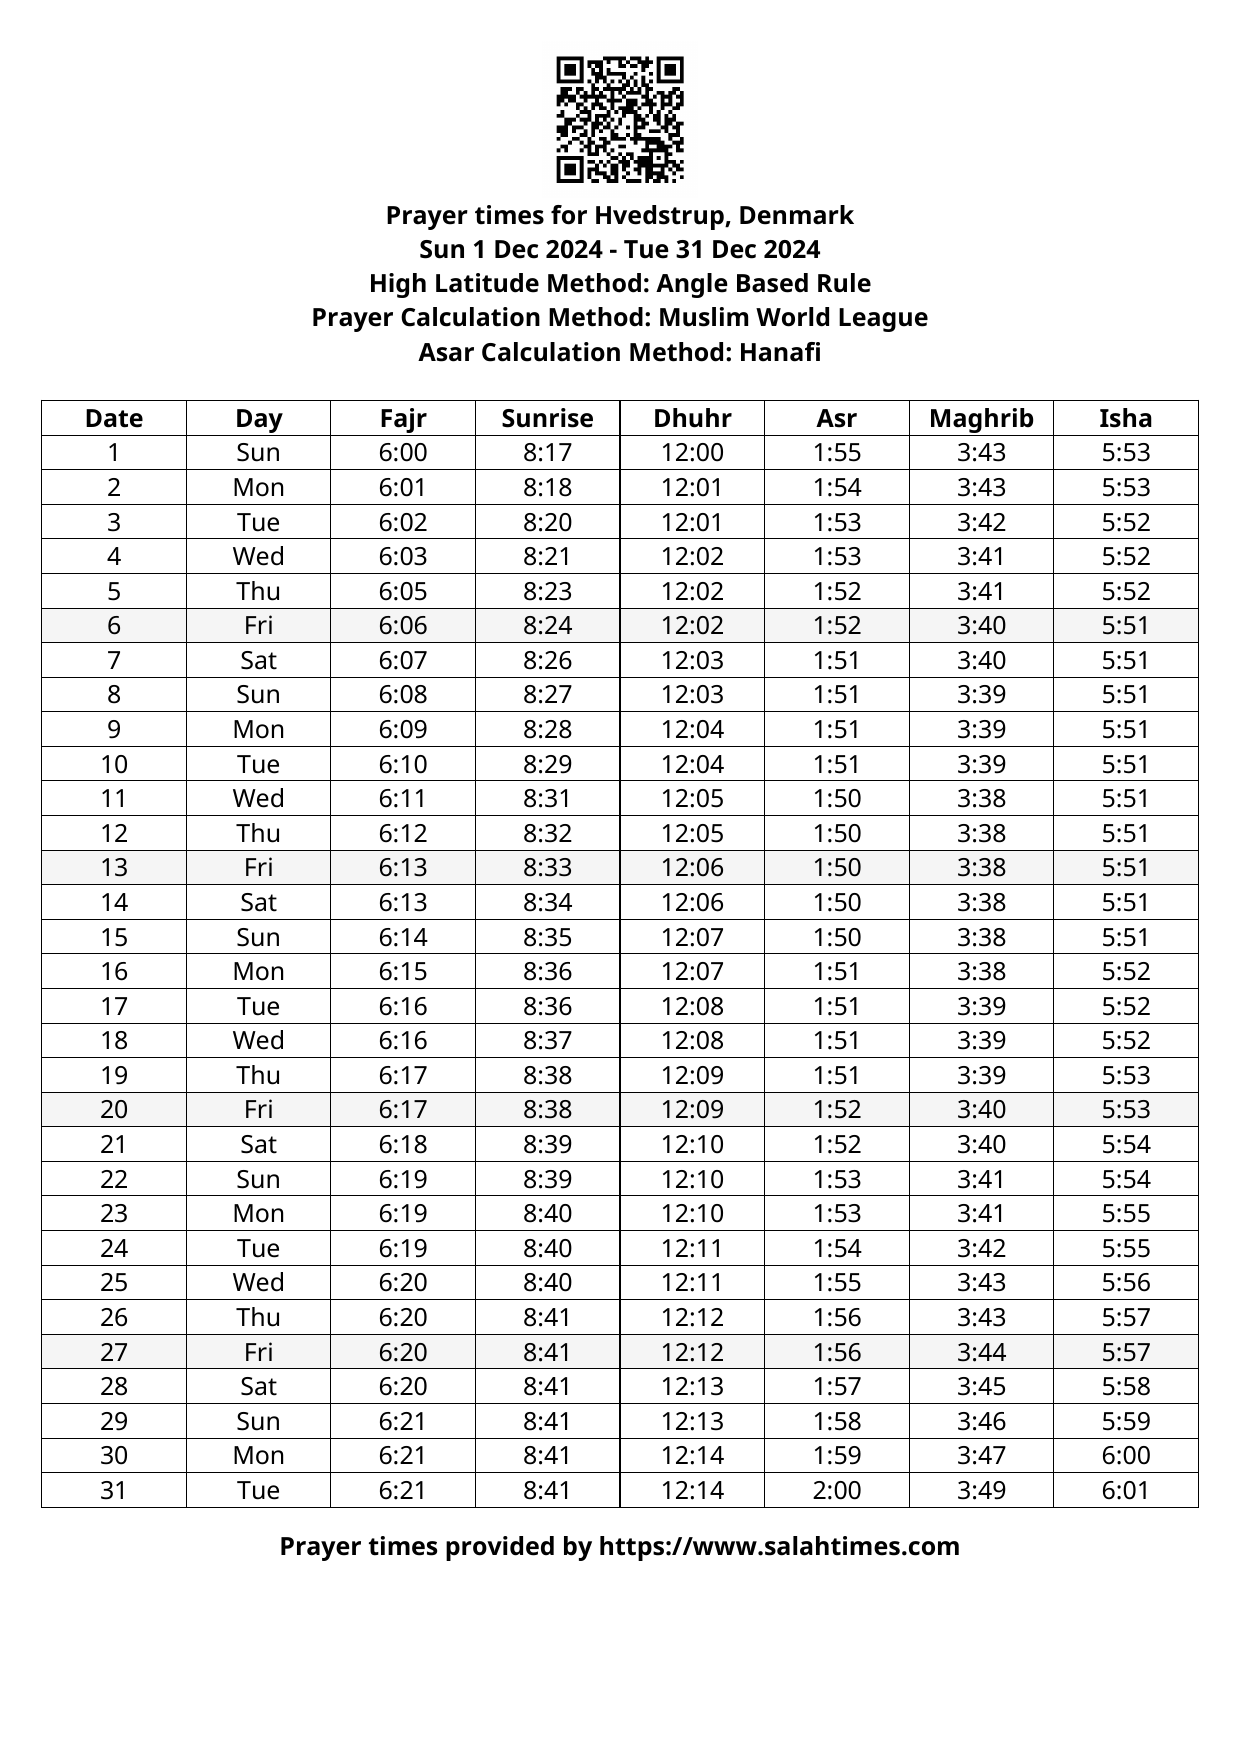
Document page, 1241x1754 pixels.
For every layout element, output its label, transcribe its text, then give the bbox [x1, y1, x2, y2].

table_cell 1:51 [765, 1058, 909, 1092]
table_cell 8:23 [476, 574, 619, 607]
table_cell 5:52 [1054, 505, 1198, 538]
table_cell 8:20 [476, 505, 619, 538]
table_cell 3:39 [910, 1024, 1053, 1057]
table_cell 1:52 [765, 1093, 909, 1126]
table_cell 12:07 [621, 954, 764, 988]
table_cell 5:54 [1054, 1162, 1198, 1195]
table_cell 5:52 [1054, 1024, 1198, 1057]
table_cell 1:54 [765, 1231, 909, 1264]
table_cell 12:10 [621, 1127, 764, 1161]
table_cell 12:08 [621, 1024, 764, 1057]
table_cell 12:13 [621, 1369, 764, 1403]
table_header Dhuhr [621, 401, 764, 434]
table_cell 8:41 [476, 1369, 619, 1403]
table_cell 3:40 [910, 1127, 1053, 1161]
table_cell 5:52 [1054, 574, 1198, 607]
table_cell 12:02 [621, 609, 764, 642]
table_cell Thu [187, 1058, 330, 1092]
table_cell 8:39 [476, 1127, 619, 1161]
table_cell 12:12 [621, 1335, 764, 1368]
table_cell 12:11 [621, 1231, 764, 1264]
table_cell 1:53 [765, 1196, 909, 1230]
table_cell 6:17 [331, 1058, 475, 1092]
table_cell 5:53 [1054, 1093, 1198, 1126]
table_cell Wed [187, 1266, 330, 1299]
table_cell 12:03 [621, 643, 764, 677]
table_cell 3:38 [910, 781, 1053, 815]
table_cell 8:38 [476, 1058, 619, 1092]
table_cell 12:10 [621, 1162, 764, 1195]
table_cell 3:42 [910, 505, 1053, 538]
table_cell 3:38 [910, 816, 1053, 849]
text Prayer times for Hvedstrup, Denmark [42, 198, 1198, 232]
table_cell 6:20 [331, 1266, 475, 1299]
table_cell Sat [187, 885, 330, 919]
table_cell 8:36 [476, 989, 619, 1022]
table_cell 8:38 [476, 1093, 619, 1126]
table_cell 19 [42, 1058, 186, 1092]
table_cell 5:51 [1054, 816, 1198, 849]
table_cell 5:52 [1054, 954, 1198, 988]
table_header Isha [1054, 401, 1198, 434]
table_cell 6:00 [331, 436, 475, 469]
table_cell 12:14 [621, 1473, 764, 1507]
table_cell 3:44 [910, 1335, 1053, 1368]
table_cell 8:41 [476, 1300, 619, 1334]
table_cell 12:03 [621, 678, 764, 711]
table_cell 4 [42, 539, 186, 573]
table_cell 16 [42, 954, 186, 988]
table_cell Thu [187, 816, 330, 849]
table_cell 3:38 [910, 851, 1053, 884]
table_cell 3:40 [910, 609, 1053, 642]
table_cell 6:05 [331, 574, 475, 607]
table_cell 3:39 [910, 712, 1053, 746]
table_cell Sun [187, 436, 330, 469]
table_cell 28 [42, 1369, 186, 1403]
table_cell 1:50 [765, 781, 909, 815]
table_header Asr [765, 401, 909, 434]
table_cell 1:52 [765, 574, 909, 607]
text Prayer times provided by https://www.salahtimes.com [42, 1528, 1198, 1563]
table_cell 1:55 [765, 436, 909, 469]
table_cell 3:41 [910, 539, 1053, 573]
table_cell 12:02 [621, 574, 764, 607]
table_cell 3:46 [910, 1404, 1053, 1437]
table_cell 15 [42, 920, 186, 953]
table_cell Mon [187, 954, 330, 988]
table_cell 6:21 [331, 1439, 475, 1472]
table_cell 1:53 [765, 1162, 909, 1195]
table_cell 1:58 [765, 1404, 909, 1437]
table_cell 22 [42, 1162, 186, 1195]
table_cell 12:13 [621, 1404, 764, 1437]
table_cell 8:36 [476, 954, 619, 988]
table_cell 5:51 [1054, 678, 1198, 711]
table_cell 8:39 [476, 1162, 619, 1195]
table_cell 5:53 [1054, 436, 1198, 469]
table_cell 12:07 [621, 920, 764, 953]
table_cell 31 [42, 1473, 186, 1507]
picture [542, 41, 699, 198]
table_cell Wed [187, 539, 330, 573]
table_cell 12:06 [621, 885, 764, 919]
table_cell 5:54 [1054, 1127, 1198, 1161]
table_cell Tue [187, 1231, 330, 1264]
table_cell Tue [187, 747, 330, 780]
table_cell Wed [187, 781, 330, 815]
table_cell 24 [42, 1231, 186, 1264]
table_cell 18 [42, 1024, 186, 1057]
table_cell 12:14 [621, 1439, 764, 1472]
table_cell Tue [187, 989, 330, 1022]
table_cell 8:40 [476, 1196, 619, 1230]
table_cell 12:11 [621, 1266, 764, 1299]
table_cell 6:08 [331, 678, 475, 711]
table_cell 25 [42, 1266, 186, 1299]
table_cell 2 [42, 470, 186, 504]
table_cell 6:13 [331, 885, 475, 919]
table_cell 3:38 [910, 885, 1053, 919]
table_cell 8:27 [476, 678, 619, 711]
table_cell 3:45 [910, 1369, 1053, 1403]
table_cell 5:53 [1054, 470, 1198, 504]
table_cell 12:00 [621, 436, 764, 469]
table_cell 6:03 [331, 539, 475, 573]
table_cell 5:57 [1054, 1300, 1198, 1334]
table_cell 5:51 [1054, 643, 1198, 677]
table_cell 8:31 [476, 781, 619, 815]
table_cell 6:10 [331, 747, 475, 780]
table_cell 1:52 [765, 609, 909, 642]
table_cell 5:53 [1054, 1058, 1198, 1092]
table_cell 1:59 [765, 1439, 909, 1472]
table_cell 1:57 [765, 1369, 909, 1403]
table_cell 3:41 [910, 574, 1053, 607]
table_cell Sun [187, 1162, 330, 1195]
table_cell Mon [187, 470, 330, 504]
table_cell Sat [187, 1127, 330, 1161]
text High Latitude Method: Angle Based Rule [42, 266, 1198, 300]
table_cell 12:04 [621, 712, 764, 746]
table_cell 5:51 [1054, 851, 1198, 884]
table_cell 8:35 [476, 920, 619, 953]
table_cell 12:01 [621, 505, 764, 538]
table_cell 6:13 [331, 851, 475, 884]
table_cell 6:19 [331, 1231, 475, 1264]
table_cell 6:21 [331, 1404, 475, 1437]
table_cell 5:58 [1054, 1369, 1198, 1403]
table_cell 12:10 [621, 1196, 764, 1230]
table_cell 5:59 [1054, 1404, 1198, 1437]
table_cell 17 [42, 989, 186, 1022]
table_cell 13 [42, 851, 186, 884]
table_cell 1:54 [765, 470, 909, 504]
table_cell 8:17 [476, 436, 619, 469]
table_cell 12:01 [621, 470, 764, 504]
table_cell 8:41 [476, 1473, 619, 1507]
table_cell 6:16 [331, 989, 475, 1022]
table_cell 5:55 [1054, 1196, 1198, 1230]
table_cell 8:41 [476, 1335, 619, 1368]
table_cell 20 [42, 1093, 186, 1126]
table_cell 12 [42, 816, 186, 849]
table_cell 3:39 [910, 989, 1053, 1022]
table_cell 2:00 [765, 1473, 909, 1507]
table_cell 1:51 [765, 643, 909, 677]
table_cell 6:20 [331, 1369, 475, 1403]
table_cell 8:32 [476, 816, 619, 849]
table_cell 1:51 [765, 1024, 909, 1057]
table_cell 5:57 [1054, 1335, 1198, 1368]
table_cell 8:29 [476, 747, 619, 780]
table_cell 30 [42, 1439, 186, 1472]
table_cell Fri [187, 609, 330, 642]
table_cell 6:01 [1054, 1473, 1198, 1507]
table_cell 8:37 [476, 1024, 619, 1057]
table_cell 5 [42, 574, 186, 607]
table_cell 11 [42, 781, 186, 815]
table_cell 27 [42, 1335, 186, 1368]
table_cell 3:39 [910, 747, 1053, 780]
table_cell 5:51 [1054, 885, 1198, 919]
text Sun 1 Dec 2024 - Tue 31 Dec 2024 [42, 232, 1198, 266]
table_cell 21 [42, 1127, 186, 1161]
table_cell 6:09 [331, 712, 475, 746]
table_cell 3:39 [910, 678, 1053, 711]
table_cell 7 [42, 643, 186, 677]
table_cell 3:40 [910, 1093, 1053, 1126]
table_cell 8:21 [476, 539, 619, 573]
table_cell 23 [42, 1196, 186, 1230]
table_cell 6:12 [331, 816, 475, 849]
table_cell 1:56 [765, 1300, 909, 1334]
table_header Sunrise [476, 401, 619, 434]
table_cell 6:19 [331, 1162, 475, 1195]
table_cell 1 [42, 436, 186, 469]
table_cell 6:16 [331, 1024, 475, 1057]
table_cell 6:06 [331, 609, 475, 642]
table_cell 6:01 [331, 470, 475, 504]
table_cell Mon [187, 1439, 330, 1472]
table_cell Fri [187, 851, 330, 884]
table_cell 8:18 [476, 470, 619, 504]
table_cell 1:50 [765, 920, 909, 953]
table_cell 14 [42, 885, 186, 919]
table_cell 8:41 [476, 1404, 619, 1437]
table_cell 3:38 [910, 954, 1053, 988]
table_cell Sun [187, 1404, 330, 1437]
table_cell 6:19 [331, 1196, 475, 1230]
table_header Day [187, 401, 330, 434]
table_cell Thu [187, 574, 330, 607]
table_header Maghrib [910, 401, 1053, 434]
table_cell 3:43 [910, 436, 1053, 469]
table_cell Mon [187, 1196, 330, 1230]
table_cell 6:14 [331, 920, 475, 953]
table_cell 1:50 [765, 816, 909, 849]
table_cell 8:26 [476, 643, 619, 677]
table_cell 5:52 [1054, 539, 1198, 573]
table_cell 5:51 [1054, 747, 1198, 780]
table_cell Fri [187, 1335, 330, 1368]
table_cell 1:51 [765, 678, 909, 711]
table_cell 10 [42, 747, 186, 780]
table_cell 3:47 [910, 1439, 1053, 1472]
table_cell Tue [187, 505, 330, 538]
table_cell 12:09 [621, 1093, 764, 1126]
table_cell 5:51 [1054, 609, 1198, 642]
table_cell 1:51 [765, 954, 909, 988]
table_cell 26 [42, 1300, 186, 1334]
table_cell 3:49 [910, 1473, 1053, 1507]
table_cell 6:20 [331, 1300, 475, 1334]
text Asar Calculation Method: Hanafi [42, 334, 1198, 368]
table_cell 1:50 [765, 851, 909, 884]
table_cell 6 [42, 609, 186, 642]
table_cell 6:18 [331, 1127, 475, 1161]
table_cell 5:55 [1054, 1231, 1198, 1264]
table_cell Thu [187, 1300, 330, 1334]
table_cell 6:20 [331, 1335, 475, 1368]
table_cell 8:41 [476, 1439, 619, 1472]
table_cell Tue [187, 1473, 330, 1507]
table_cell 1:52 [765, 1127, 909, 1161]
table_cell 6:15 [331, 954, 475, 988]
table_cell 29 [42, 1404, 186, 1437]
table_cell 6:17 [331, 1093, 475, 1126]
table_cell 6:00 [1054, 1439, 1198, 1472]
table_cell 6:21 [331, 1473, 475, 1507]
table_header Date [42, 401, 186, 434]
table_cell 8 [42, 678, 186, 711]
table_cell 3:40 [910, 643, 1053, 677]
table_cell 8:24 [476, 609, 619, 642]
table_cell 5:51 [1054, 920, 1198, 953]
table_cell 12:05 [621, 781, 764, 815]
table_cell 1:51 [765, 747, 909, 780]
table_cell 3:39 [910, 1058, 1053, 1092]
table_cell 1:51 [765, 712, 909, 746]
table_cell 1:55 [765, 1266, 909, 1299]
table_cell 8:33 [476, 851, 619, 884]
table_cell 12:05 [621, 816, 764, 849]
table_cell Sat [187, 643, 330, 677]
table_cell 8:40 [476, 1231, 619, 1264]
table_cell 1:53 [765, 539, 909, 573]
table_cell 1:51 [765, 989, 909, 1022]
table_cell 12:04 [621, 747, 764, 780]
table_cell Wed [187, 1024, 330, 1057]
table_cell 12:08 [621, 989, 764, 1022]
table_cell 3:43 [910, 1300, 1053, 1334]
table_cell 3:41 [910, 1196, 1053, 1230]
table_cell Sat [187, 1369, 330, 1403]
table_cell 12:09 [621, 1058, 764, 1092]
table_cell Sun [187, 678, 330, 711]
table_cell Fri [187, 1093, 330, 1126]
text Prayer Calculation Method: Muslim World League [42, 300, 1198, 334]
table_cell 1:50 [765, 885, 909, 919]
table_cell 3:41 [910, 1162, 1053, 1195]
table_cell 5:51 [1054, 712, 1198, 746]
table_cell 3:42 [910, 1231, 1053, 1264]
table_cell Mon [187, 712, 330, 746]
table_cell 8:40 [476, 1266, 619, 1299]
table_cell Sun [187, 920, 330, 953]
table_cell 12:02 [621, 539, 764, 573]
table_cell 12:06 [621, 851, 764, 884]
table_cell 3:38 [910, 920, 1053, 953]
table_cell 3 [42, 505, 186, 538]
table_cell 8:34 [476, 885, 619, 919]
table_cell 5:51 [1054, 781, 1198, 815]
table_cell 3:43 [910, 470, 1053, 504]
table_cell 9 [42, 712, 186, 746]
table_cell 5:56 [1054, 1266, 1198, 1299]
table_cell 3:43 [910, 1266, 1053, 1299]
table_cell 5:52 [1054, 989, 1198, 1022]
table_cell 1:56 [765, 1335, 909, 1368]
table_cell 12:12 [621, 1300, 764, 1334]
table_cell 6:07 [331, 643, 475, 677]
table_cell 8:28 [476, 712, 619, 746]
table_cell 1:53 [765, 505, 909, 538]
table_header Fajr [331, 401, 475, 434]
table_cell 6:02 [331, 505, 475, 538]
table_cell 6:11 [331, 781, 475, 815]
